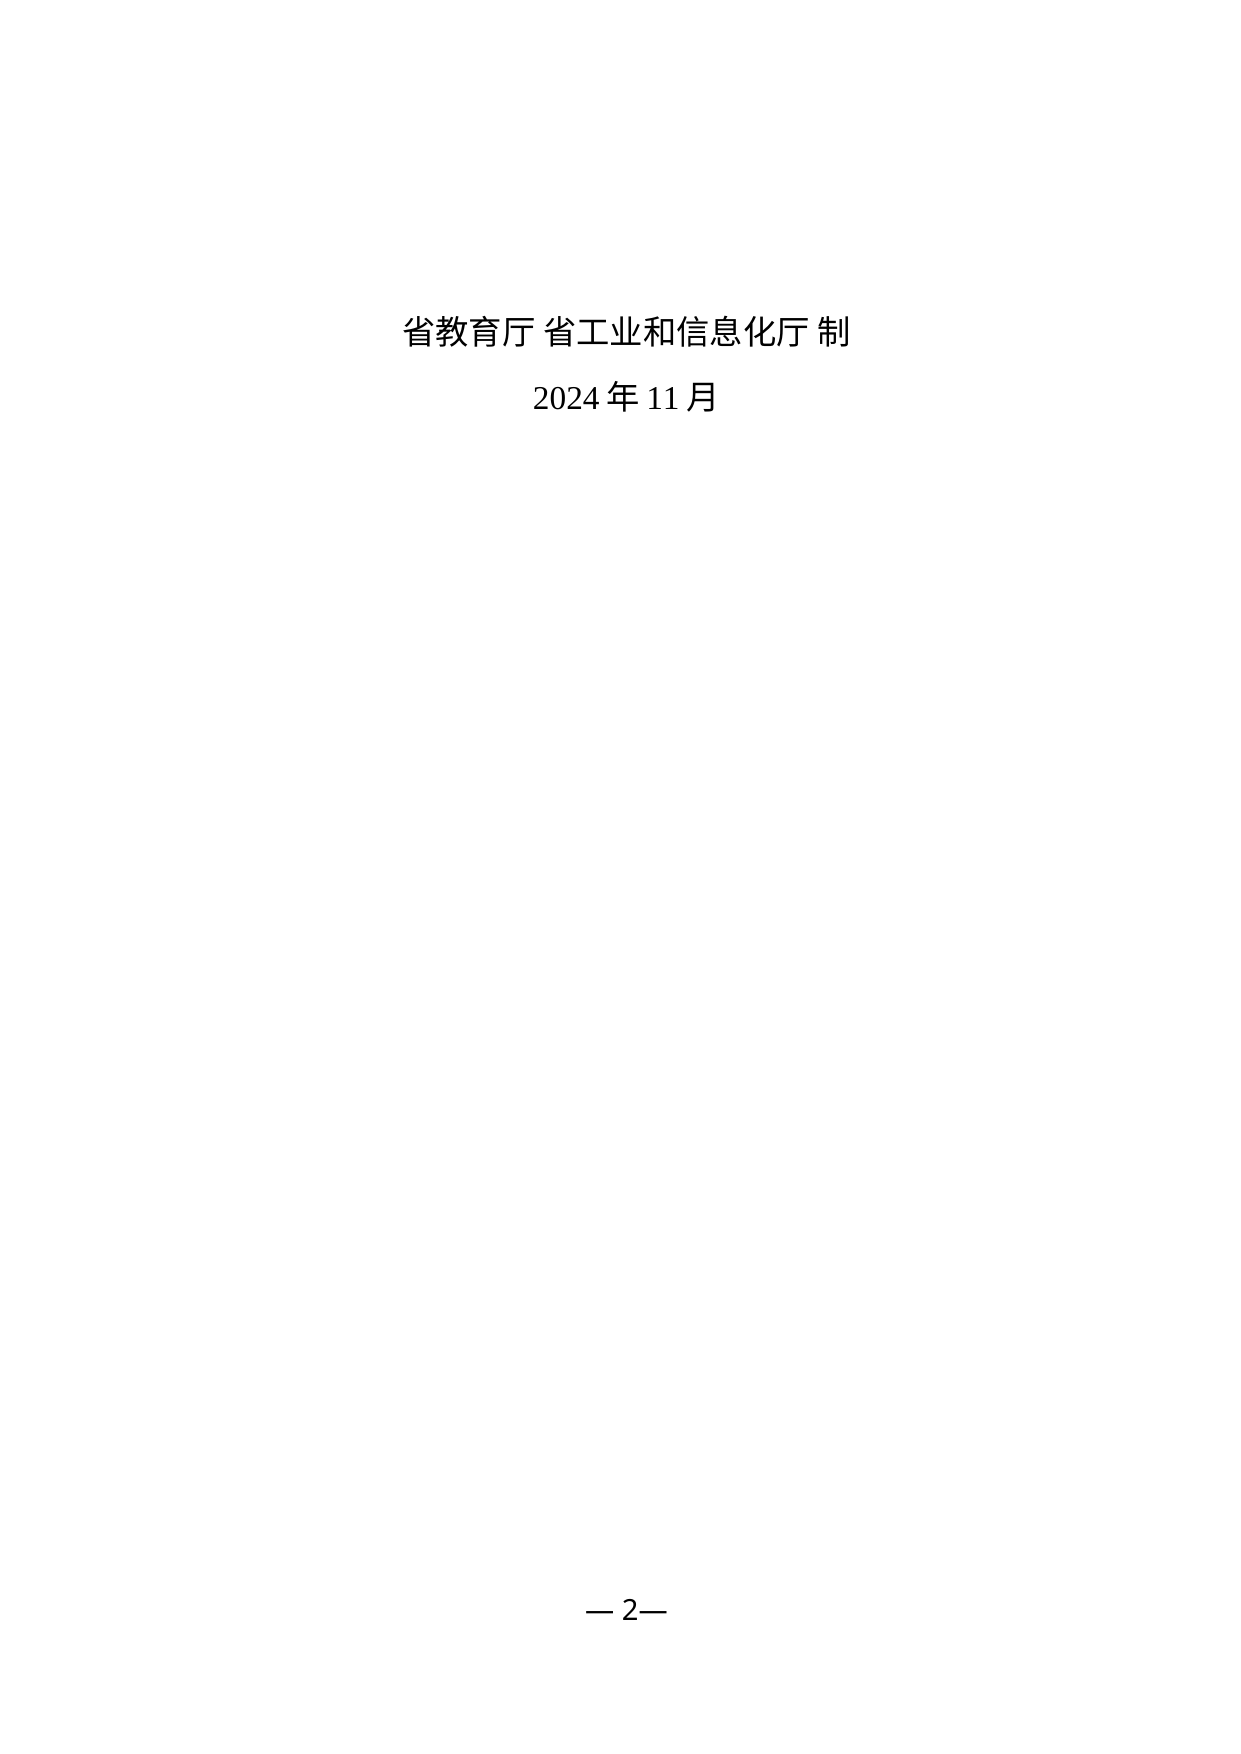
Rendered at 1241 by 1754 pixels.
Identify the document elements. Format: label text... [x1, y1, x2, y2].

text 省教育厅 省工业和信息化厅 制 [165, 298, 1087, 363]
text 2024年11月 [165, 363, 1087, 428]
